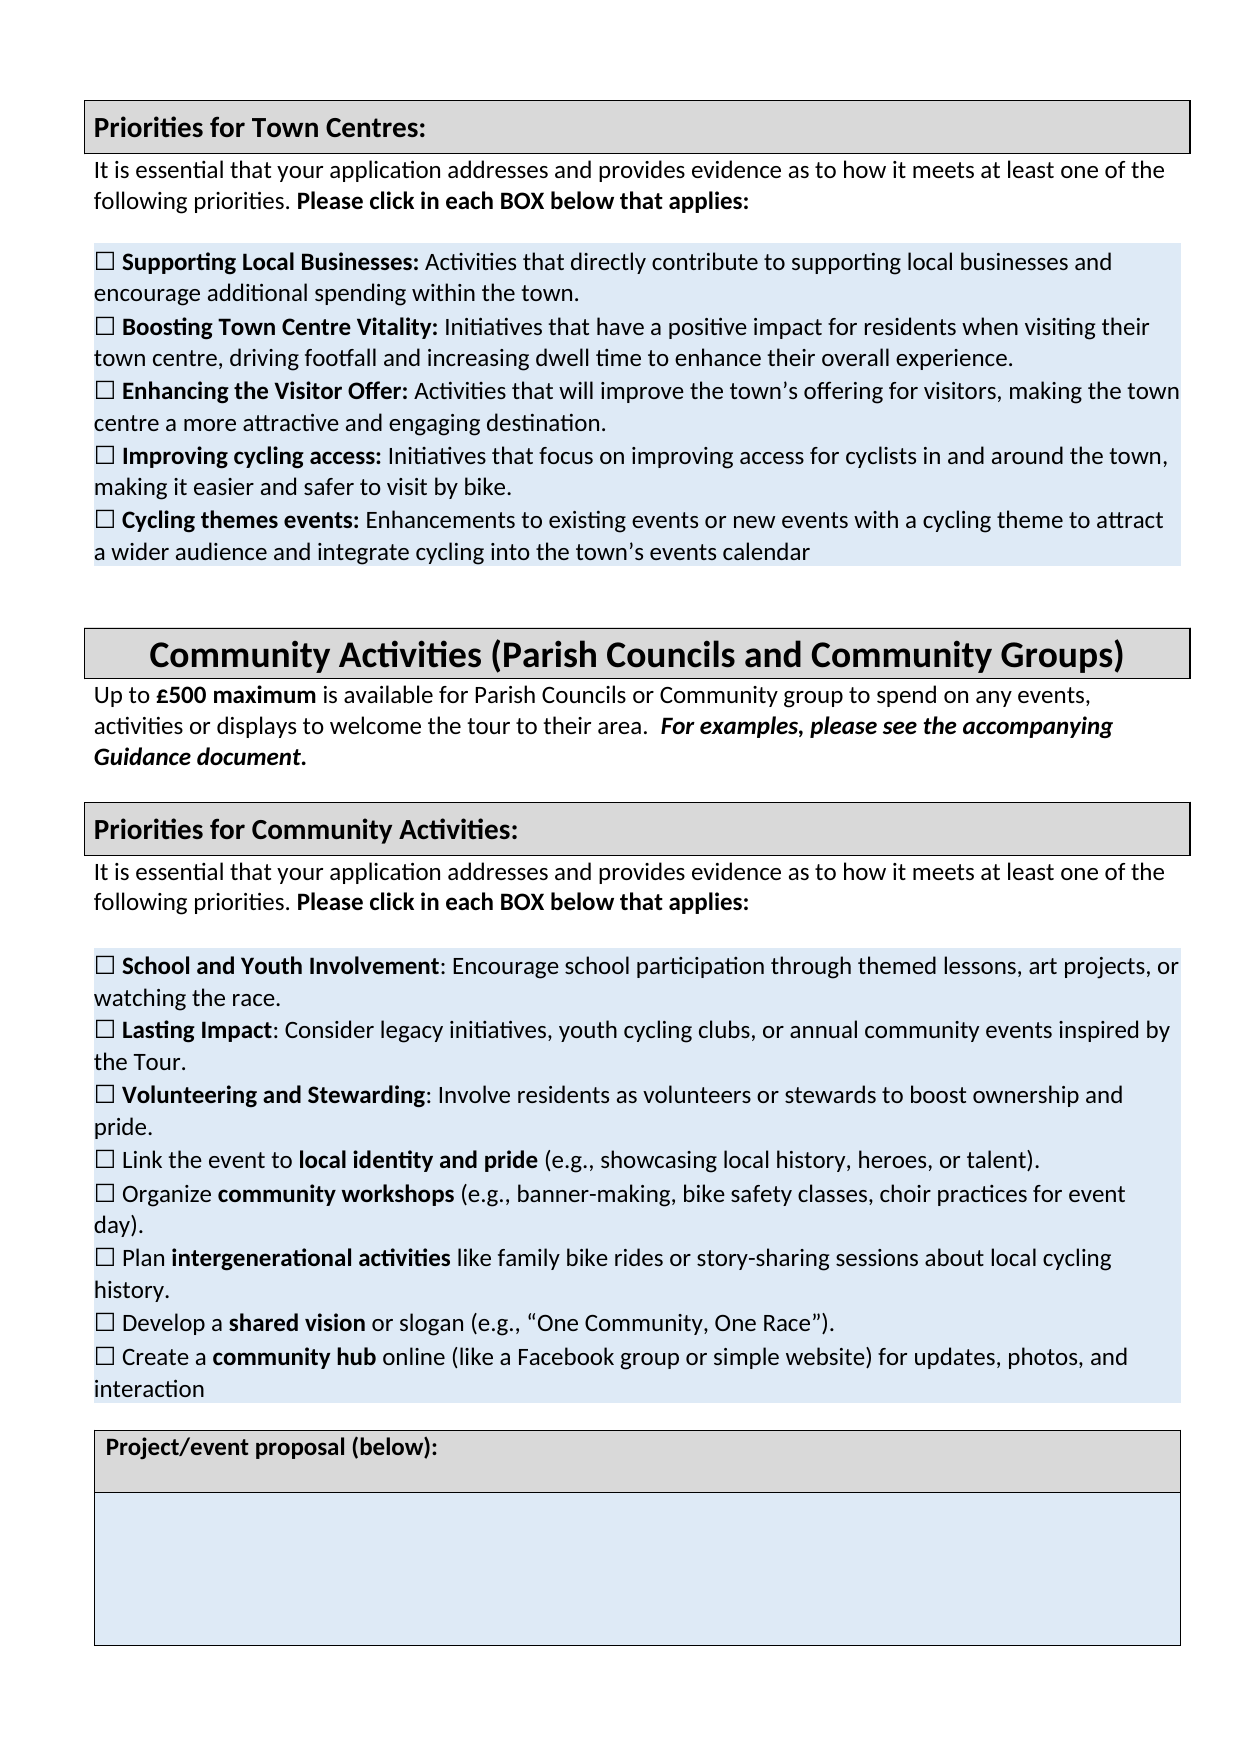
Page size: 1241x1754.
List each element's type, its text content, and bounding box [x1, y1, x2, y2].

text Up to £500 maximum is available for Parish Councils or Community group to spend on any events, activities or displays to welcome the tour to their area. For examples, please see the accompanying Guidance document. [94, 679, 1181, 771]
text Supporting Local Businesses: Activities that directly contribute to supporting local businesses and encourage additional spending within the town. [94, 243, 1181, 308]
text Lasting Impact: Consider legacy initiatives, youth cycling clubs, or annual community events inspired by the Tour. [94, 1012, 1181, 1077]
text Volunteering and Stewarding: Involve residents as volunteers or stewards to boost ownership and pride. [94, 1077, 1181, 1141]
text It is essential that your application addresses and provides evidence as to how it meets at least one of the following priorities. Please click in each BOX below that applies: [94, 154, 1181, 216]
text School and Youth Involvement: Encourage school participation through themed lessons, art projects, or watching the race. [94, 948, 1181, 1012]
text Community Activities (Parish Councils and Community Groups) [85, 629, 1189, 678]
text Priorities for Town Centres: [85, 101, 1189, 153]
text Cycling themes events: Enhancements to existing events or new events with a cycling theme to attract a wider audience and integrate cycling into the town’s events calendar [94, 502, 1181, 566]
text Organize community workshops (e.g., banner-making, bike safety classes, choir practices for event day). [94, 1175, 1181, 1240]
text Improving cycling access: Initiatives that focus on improving access for cyclists in and around the town, making it easier and safer to visit by bike. [94, 437, 1181, 502]
text It is essential that your application addresses and provides evidence as to how it meets at least one of the following priorities. Please click in each BOX below that applies: [94, 856, 1181, 917]
table_header Project/event proposal (below): [95, 1431, 1180, 1492]
text Plan intergenerational activities like family bike rides or story-sharing sessions about local cycling history. [94, 1240, 1181, 1304]
text Link the event to local identity and pride (e.g., showcasing local history, heroes, or talent). [94, 1141, 1181, 1175]
text Enhancing the Visitor Offer: Activities that will improve the town’s offering for visitors, making the town centre a more attractive and engaging destination. [94, 373, 1181, 437]
text Develop a shared vision or slogan (e.g., “One Community, One Race”). [94, 1304, 1181, 1339]
text Priorities for Community Activities: [85, 803, 1189, 855]
text Boosting Town Centre Vitality: Initiatives that have a positive impact for residents when visiting their town centre, driving footfall and increasing dwell time to enhance their overall experience. [94, 308, 1181, 373]
text Create a community hub online (like a Facebook group or simple website) for updates, photos, and interaction [94, 1339, 1181, 1403]
table_cell [95, 1493, 1180, 1645]
